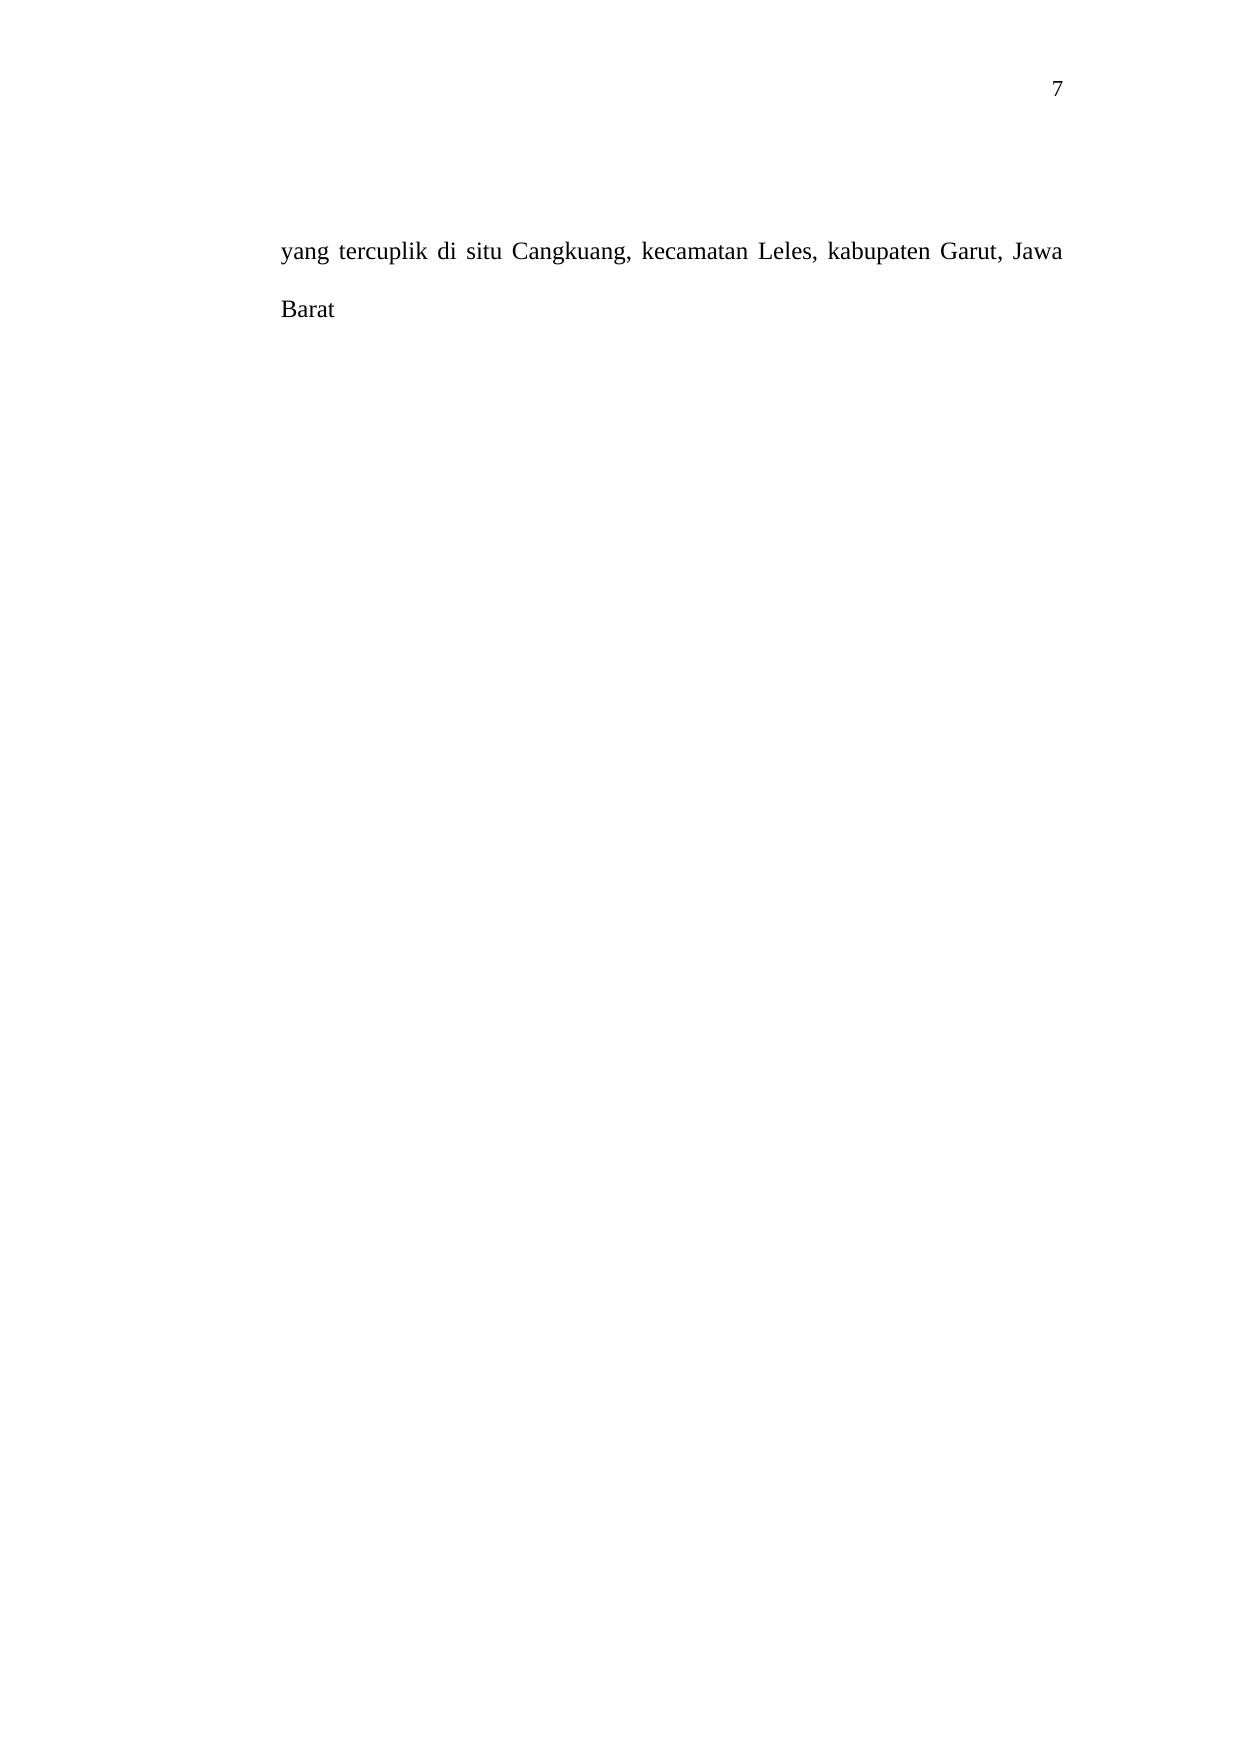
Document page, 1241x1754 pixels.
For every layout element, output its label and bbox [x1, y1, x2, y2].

list [236, 236, 1063, 322]
